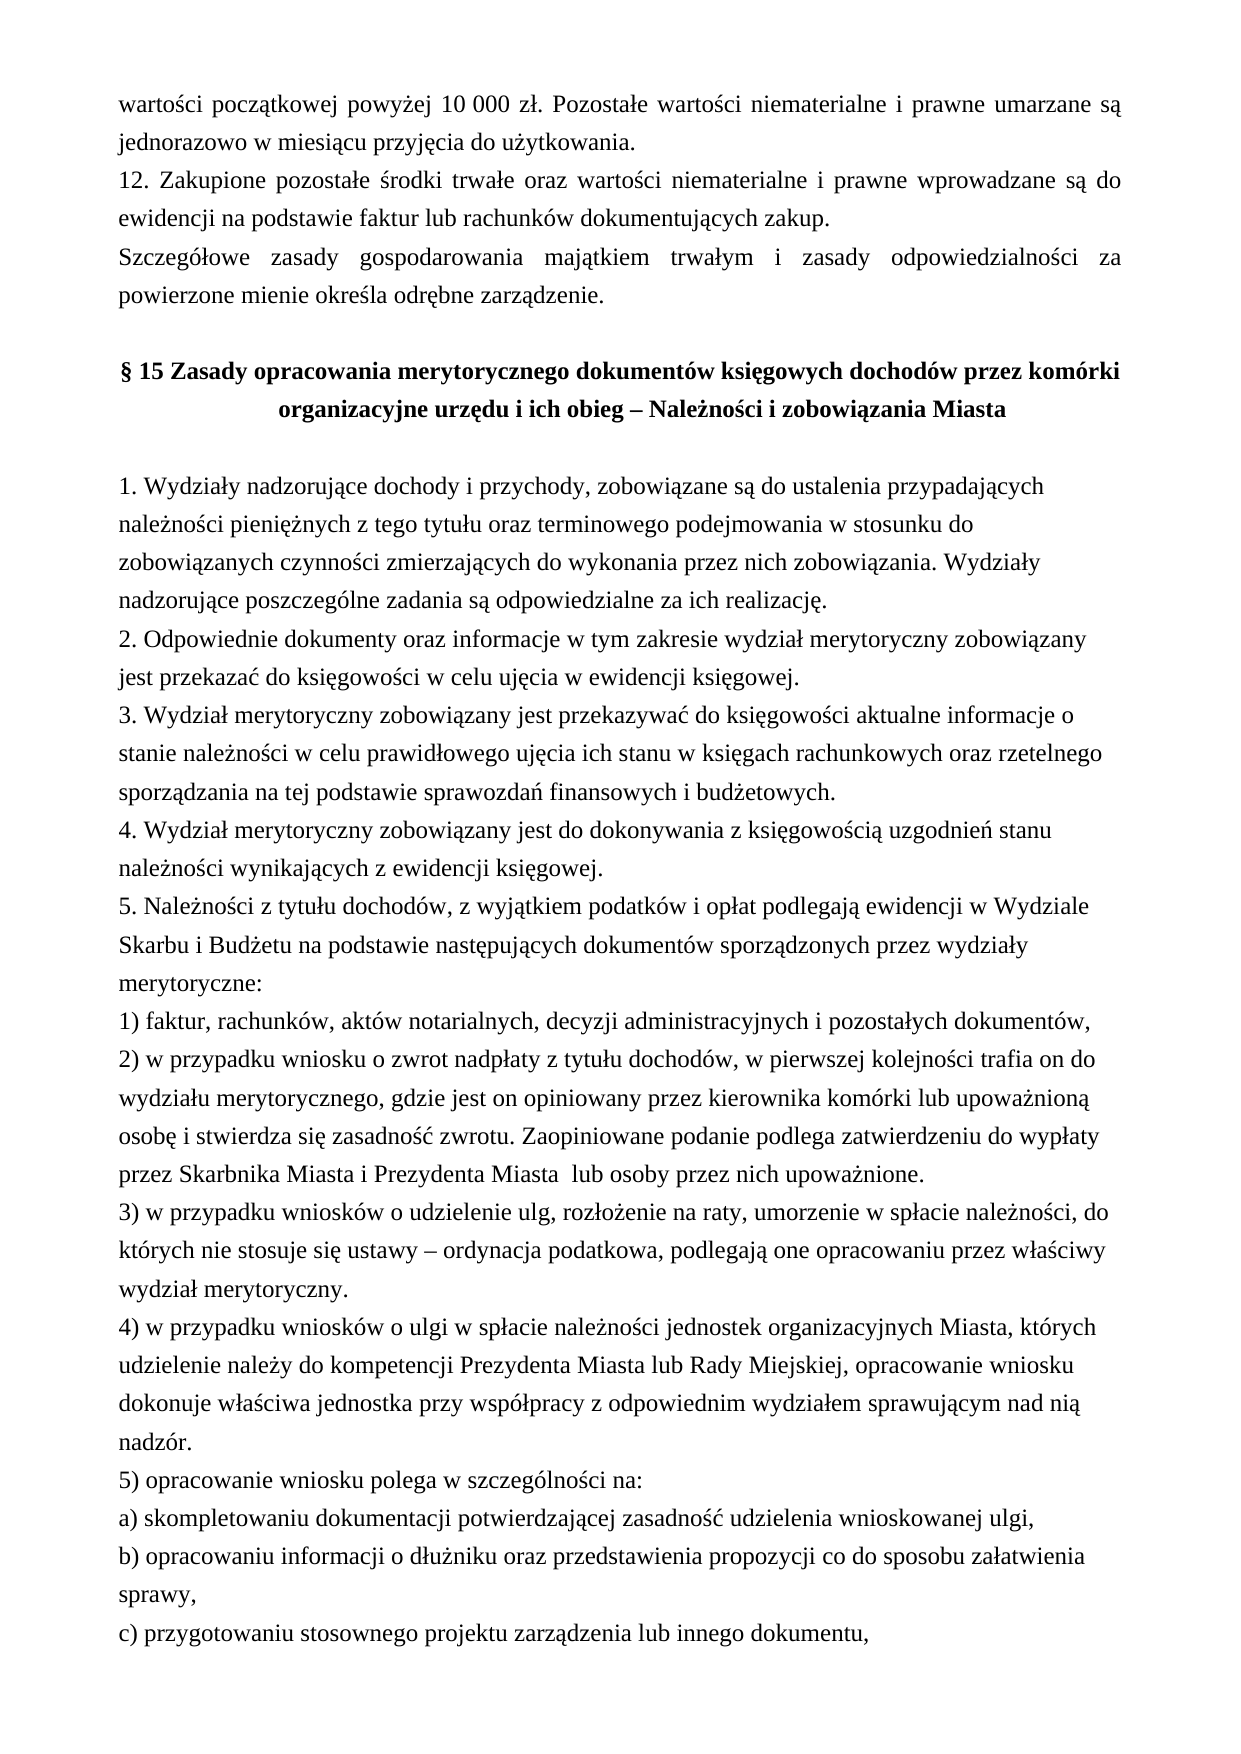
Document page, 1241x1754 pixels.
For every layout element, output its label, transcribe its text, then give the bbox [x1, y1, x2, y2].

text jest przekazać do księgowości w celu ujęcia w ewidencji księgowej. [118, 662, 1122, 691]
text których nie stosuje się ustawy – ordynacja podatkowa, podlegają one opracowaniu przez właściwy [118, 1236, 1122, 1264]
text 1) faktur, rachunków, aktów notarialnych, decyzji administracyjnych i pozostałych dokumentów, [118, 1006, 1122, 1035]
text 4) w przypadku wniosków o ulgi w spłacie należności jednostek organizacyjnych Miasta, których [118, 1312, 1122, 1341]
text należności wynikających z ewidencji księgowej. [118, 853, 1122, 882]
text 5) opracowanie wniosku polega w szczególności na: [118, 1465, 1122, 1494]
text § 15 Zasady opracowania merytorycznego dokumentów księgowych dochodów przez komórki organizacyjne urzędu i ich obieg – Należności i zobowiązania Miasta [118, 356, 1122, 423]
text 3. Wydział merytoryczny zobowiązany jest przekazywać do księgowości aktualne informacje o [118, 700, 1122, 729]
text 3) w przypadku wniosków o udzielenie ulg, rozłożenie na raty, umorzenie w spłacie należności, do [118, 1197, 1122, 1226]
text dokonuje właściwa jednostka przy współpracy z odpowiednim wydziałem sprawującym nad nią [118, 1388, 1122, 1417]
text 5. Należności z tytułu dochodów, z wyjątkiem podatków i opłat podlegają ewidencji w Wydziale [118, 891, 1122, 920]
text wydziału merytorycznego, gdzie jest on opiniowany przez kierownika komórki lub upoważnioną [118, 1083, 1122, 1111]
text Skarbu i Budżetu na podstawie następujących dokumentów sporządzonych przez wydziały [118, 930, 1122, 958]
text stanie należności w celu prawidłowego ujęcia ich stanu w księgach rachunkowych oraz rzetelnego [118, 738, 1122, 767]
text sporządzania na tej podstawie sprawozdań finansowych i budżetowych. [118, 777, 1122, 806]
text sprawy, [118, 1579, 1122, 1608]
text c) przygotowaniu stosownego projektu zarządzenia lub innego dokumentu, [118, 1618, 1122, 1647]
text należności pieniężnych z tego tytułu oraz terminowego podejmowania w stosunku do [118, 509, 1122, 538]
text 2. Odpowiednie dokumenty oraz informacje w tym zakresie wydział merytoryczny zobowiązany [118, 624, 1122, 653]
text a) skompletowaniu dokumentacji potwierdzającej zasadność udzielenia wnioskowanej ulgi, [118, 1503, 1122, 1532]
text nadzór. [118, 1427, 1122, 1455]
text zobowiązanych czynności zmierzających do wykonania przez nich zobowiązania. Wydziały [118, 547, 1122, 576]
text osobę i stwierdza się zasadność zwrotu. Zaopiniowane podanie podlega zatwierdzeniu do wypłaty [118, 1121, 1122, 1149]
text merytoryczne: [118, 968, 1122, 997]
text Szczegółowe zasady gospodarowania majątkiem trwałym i zasady odpowiedzialności za powierzone mienie określa odrębne zarządzenie. [118, 242, 1122, 308]
text 4. Wydział merytoryczny zobowiązany jest do dokonywania z księgowością uzgodnień stanu [118, 815, 1122, 844]
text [118, 89, 1122, 156]
text udzielenie należy do kompetencji Prezydenta Miasta lub Rady Miejskiej, opracowanie wniosku [118, 1350, 1122, 1379]
text nadzorujące poszczególne zadania są odpowiedzialne za ich realizację. [118, 586, 1122, 614]
text 1. Wydziały nadzorujące dochody i przychody, zobowiązane są do ustalenia przypadających [118, 471, 1122, 500]
text przez Skarbnika Miasta i Prezydenta Miasta lub osoby przez nich upoważnione. [118, 1159, 1122, 1188]
text 2) w przypadku wniosku o zwrot nadpłaty z tytułu dochodów, w pierwszej kolejności trafia on do [118, 1044, 1122, 1073]
text wydział merytoryczny. [118, 1274, 1122, 1302]
text b) opracowaniu informacji o dłużniku oraz przedstawienia propozycji co do sposobu załatwienia [118, 1541, 1122, 1570]
text 12. Zakupione pozostałe środki trwałe oraz wartości niematerialne i prawne wprowadzane są do ewidencji na podstawie faktur lub rachunków dokumentujących zakup. [118, 165, 1122, 232]
